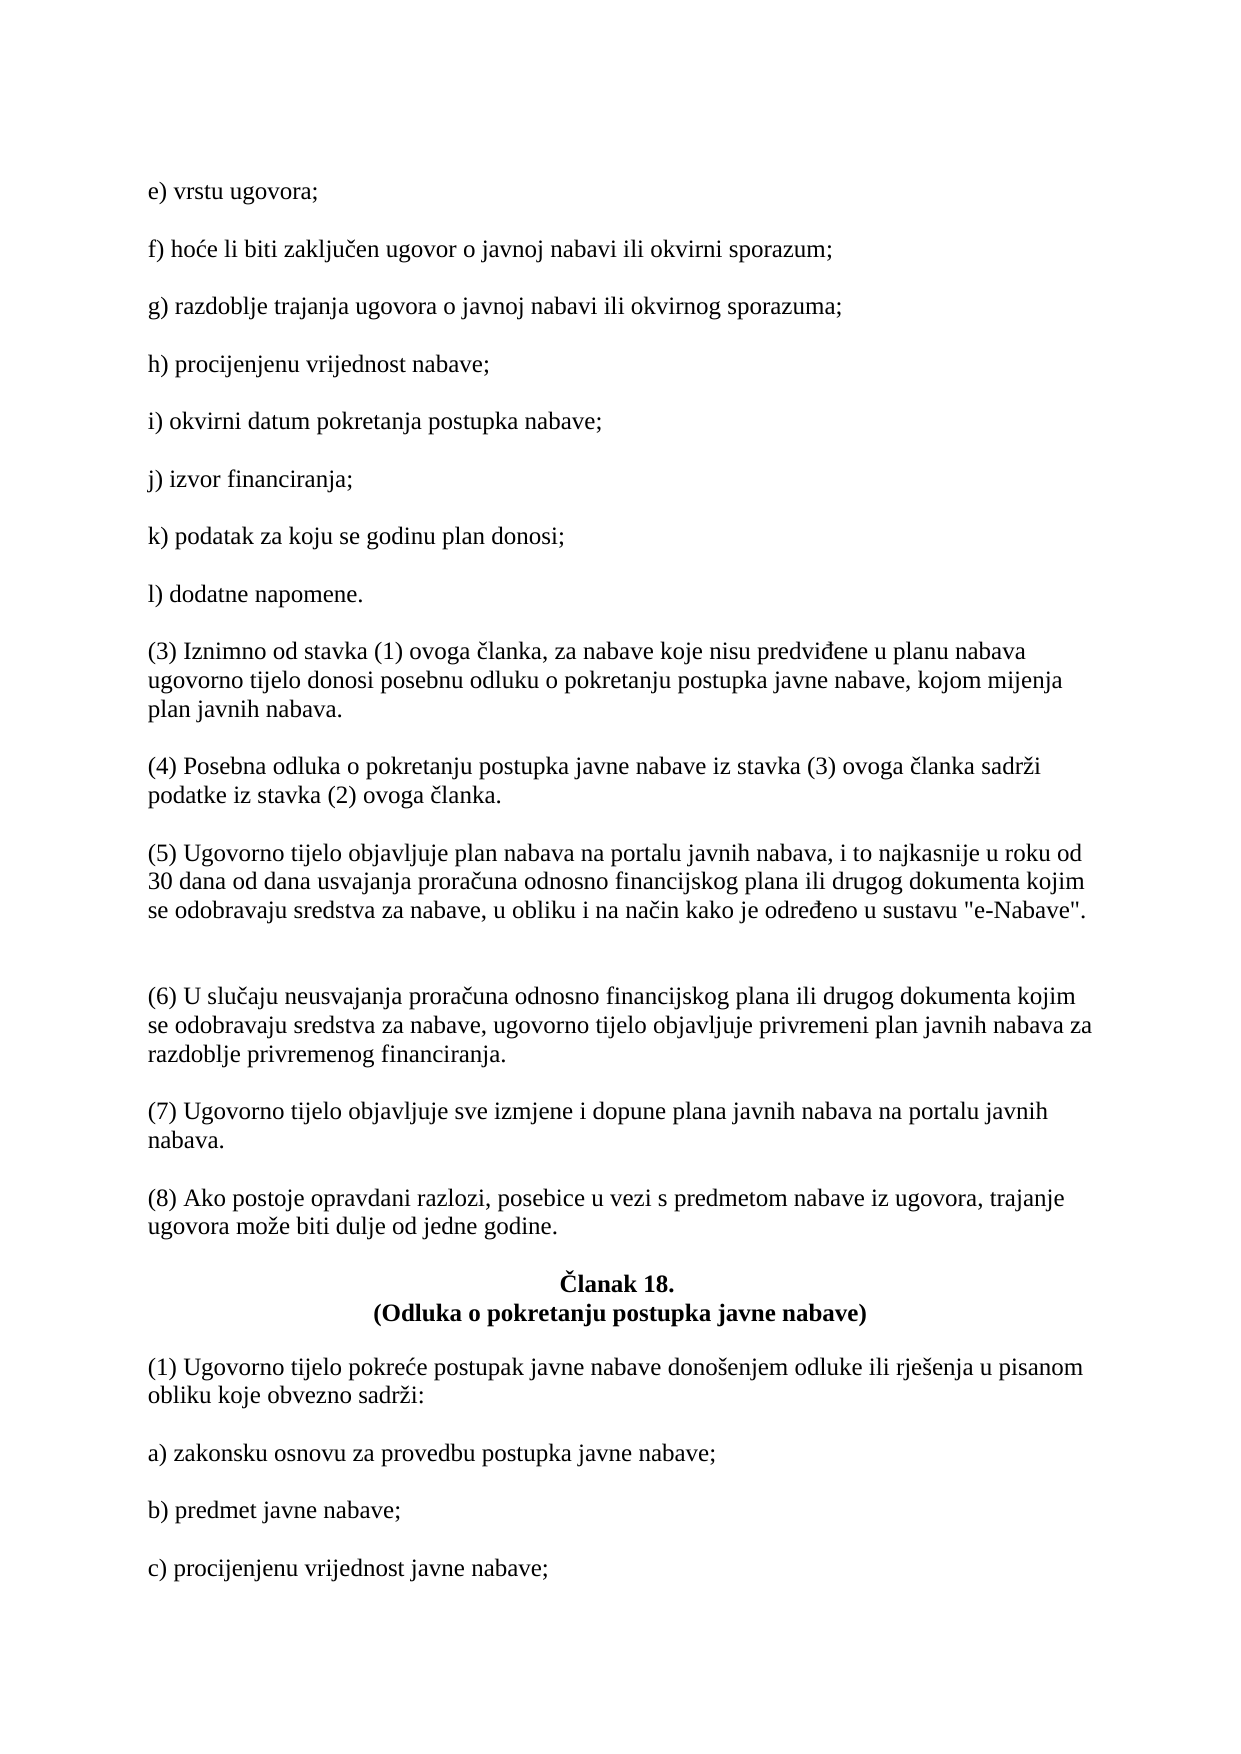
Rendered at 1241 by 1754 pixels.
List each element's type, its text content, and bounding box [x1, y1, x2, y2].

text Članak 18. (Odluka o pokretanju postupka javne nabave) [148, 1269, 1093, 1327]
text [148, 148, 1093, 1240]
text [148, 1352, 1093, 1582]
